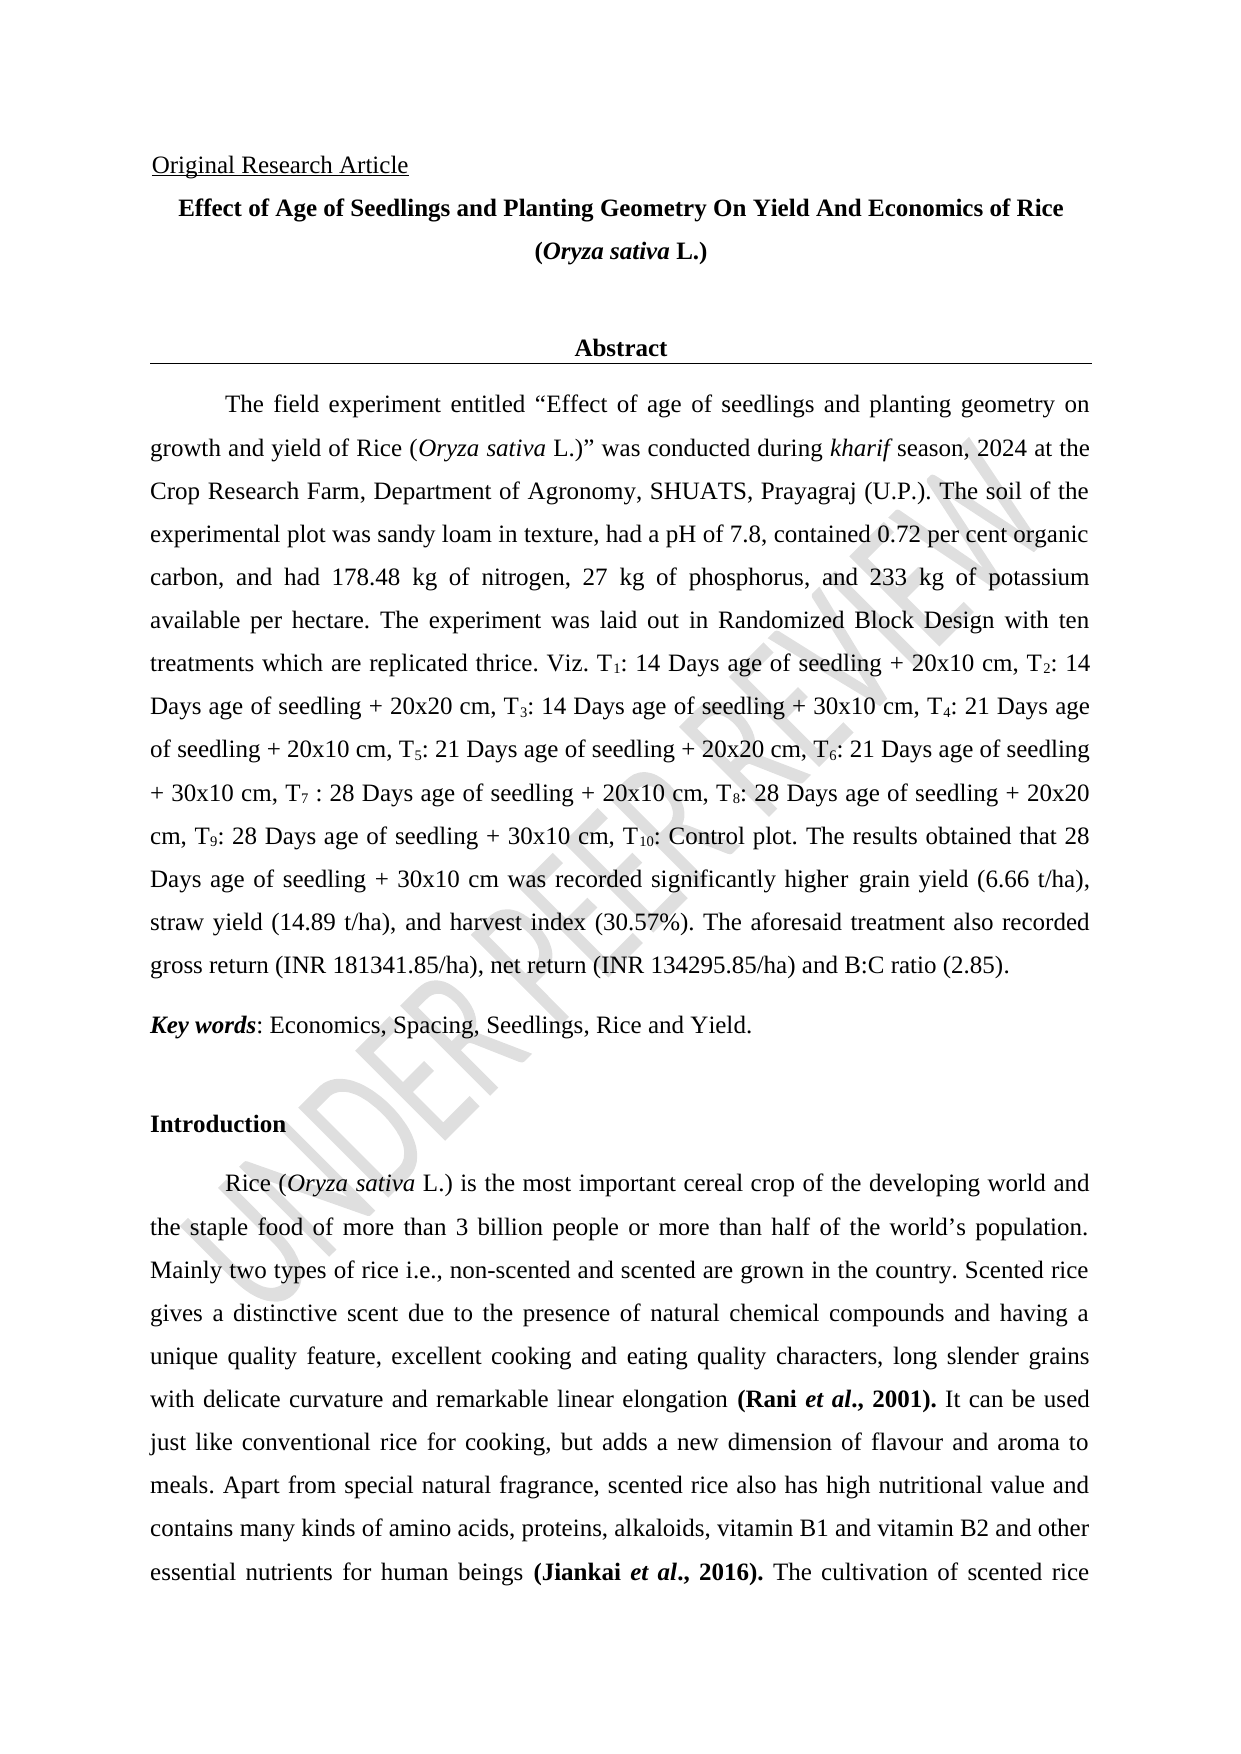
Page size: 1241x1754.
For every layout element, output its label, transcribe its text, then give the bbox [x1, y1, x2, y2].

text Abstract [150, 333, 1092, 363]
text Original Research Article [152, 150, 1090, 179]
text Introduction [150, 1109, 1090, 1137]
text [150, 1168, 1090, 1585]
text Key words: Economics, Spacing, Seedlings, Rice and Yield. [150, 1010, 1090, 1039]
text The field experiment entitled “Effect of age of seedlings and planting geometry on growth and yield of Rice (Oryza sativa L.)” was conducted during kharif season, 2024 at the Crop Research Farm, Department of Agronomy, SHUATS, Prayagraj (U.P.). The soil of the experimental plot was sandy loam in texture, had a pH of 7.8, contained 0.72 per cent organic carbon, and had 178.48 kg of nitrogen, 27 kg of phosphorus, and 233 kg of potassium available per hectare. The experiment was laid out in Randomized Block Design with ten treatments which are replicated thrice. Viz. T1: 14 Days age of seedling + 20x10 cm, T2: 14 Days age of seedling + 20x20 cm, T3: 14 Days age of seedling + 30x10 cm, T4: 21 Days age of seedling + 20x10 cm, T5: 21 Days age of seedling + 20x20 cm, T6: 21 Days age of seedling + 30x10 cm, T7 : 28 Days age of seedling + 20x10 cm, T8: 28 Days age of seedling + 20x20 cm, T9: 28 Days age of seedling + 30x10 cm, T10: Control plot. The results obtained that 28 Days age of seedling + 30x10 cm was recorded significantly higher grain yield (6.66 t/ha), straw yield (14.89 t/ha), and harvest index (30.57%). The aforesaid treatment also recorded gross return (INR 181341.85/ha), net return (INR 134295.85/ha) and B:C ratio (2.85). [150, 389, 1090, 979]
text Effect of Age of Seedlings and Planting Geometry On Yield And Economics of Rice (Oryza sativa L.) [150, 193, 1092, 264]
